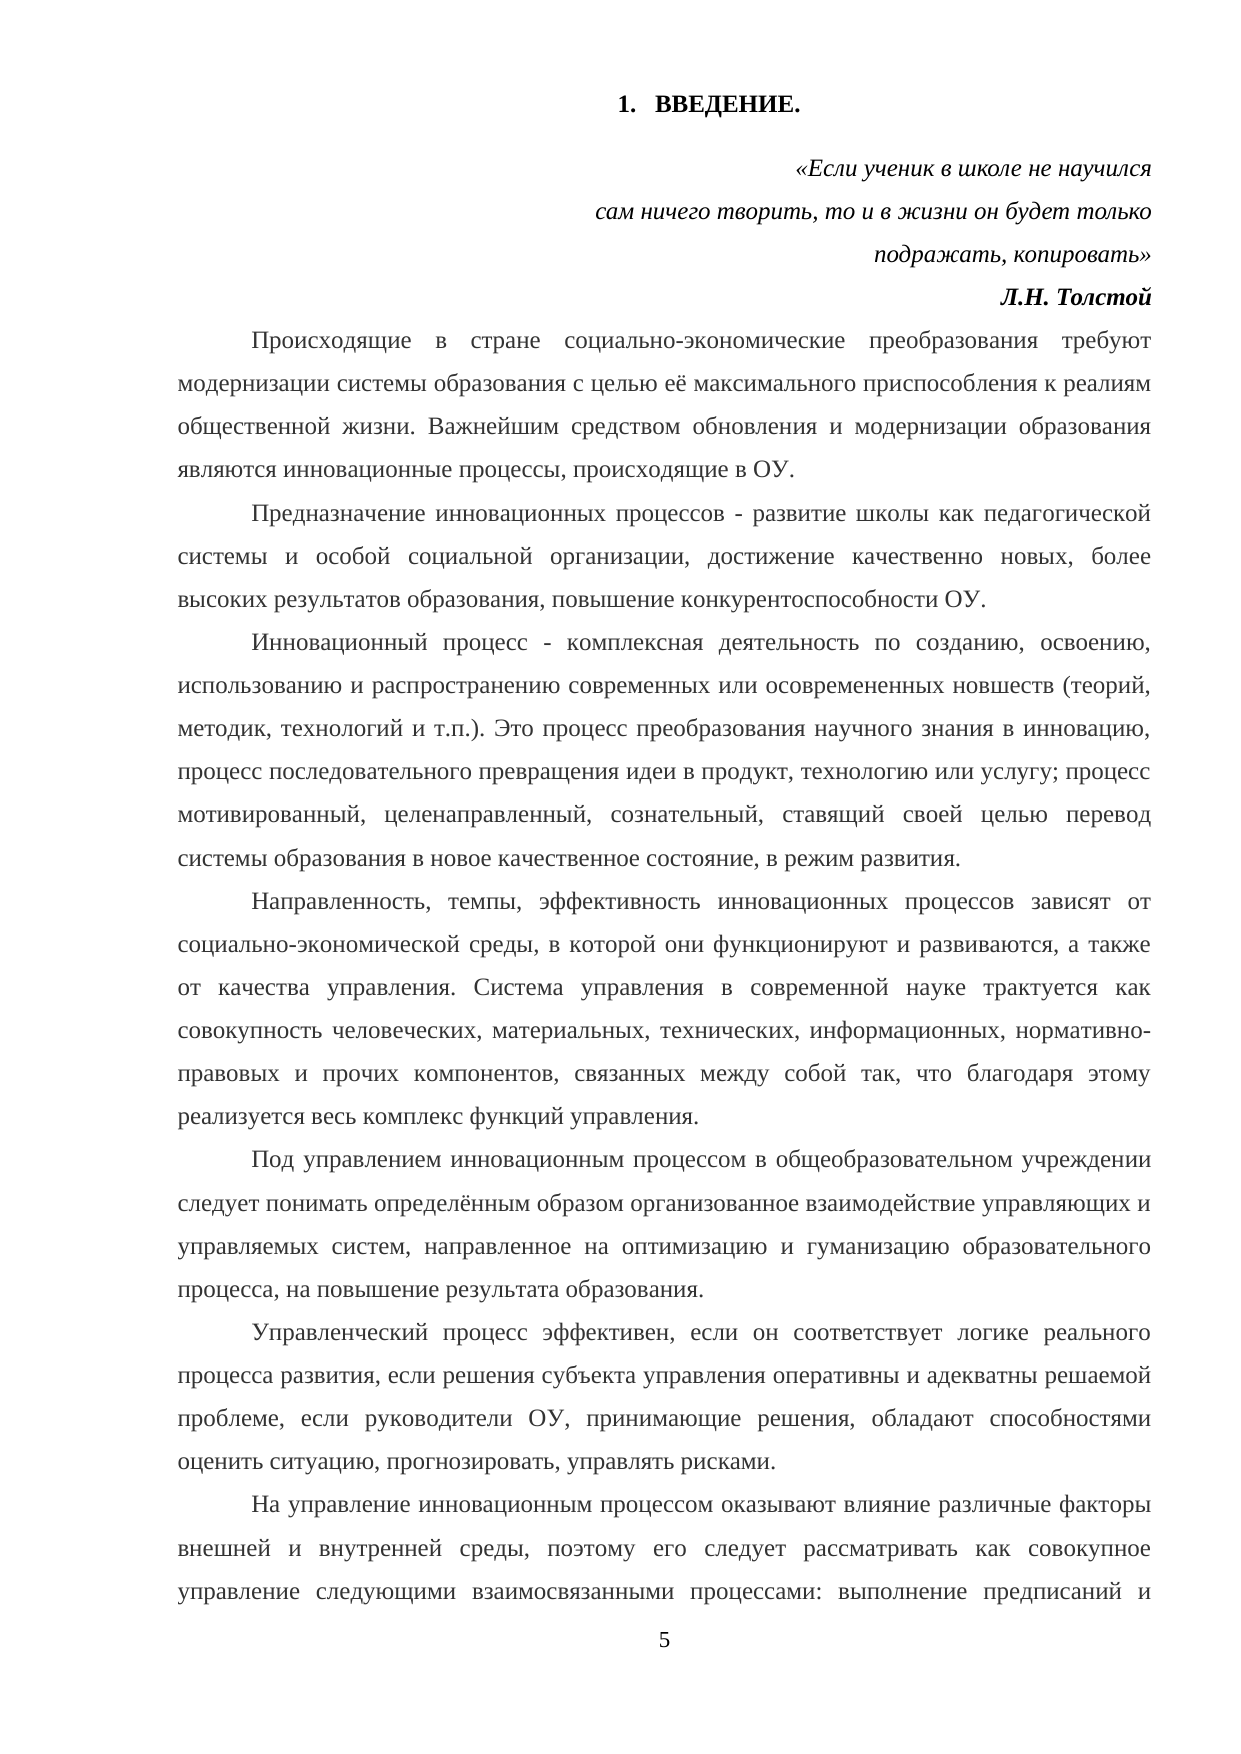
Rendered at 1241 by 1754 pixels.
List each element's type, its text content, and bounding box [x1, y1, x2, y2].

list ВВЕДЕНИЕ. [266, 89, 1152, 117]
text подражать, копировать» [177, 239, 1152, 268]
text Л.Н. Толстой [177, 282, 1152, 311]
text Инновационный процесс - комплексная деятельность по созданию, освоению, использованию и распространению современных или осовремененных новшеств (теорий, методик, технологий и т.п.). Это процесс преобразования научного знания в инновацию, процесс последовательного превращения идеи в продукт, технологию или услугу; процесс мотивированный, целенаправленный, сознательный, ставящий своей целью перевод системы образования в новое качественное состояние, в режим развития. [177, 627, 1152, 871]
text «Если ученик в школе не научился [177, 153, 1152, 181]
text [177, 1489, 1152, 1604]
text Под управлением инновационным процессом в общеобразовательном учреждении следует понимать определённым образом организованное взаимодействие управляющих и управляемых систем, направленное на оптимизацию и гуманизацию образовательного процесса, на повышение результата образования. [177, 1144, 1152, 1303]
text Управленческий процесс эффективен, если он соответствует логике реального процесса развития, если решения субъекта управления оперативны и адекватны решаемой проблеме, если руководители ОУ, принимающие решения, обладают способностями оценить ситуацию, прогнозировать, управлять рисками. [177, 1317, 1152, 1475]
text сам ничего творить, то и в жизни он будет только [177, 196, 1152, 224]
text Происходящие в стране социально-экономические преобразования требуют модернизации системы образования с целью её максимального приспособления к реалиям общественной жизни. Важнейшим средством обновления и модернизации образования являются инновационные процессы, происходящие в ОУ. [177, 325, 1152, 483]
text Предназначение инновационных процессов - развитие школы как педагогической системы и особой социальной организации, достижение качественно новых, более высоких результатов образования, повышение конкурентоспособности ОУ. [177, 498, 1152, 613]
text Направленность, темпы, эффективность инновационных процессов зависят от социально-экономической среды, в которой они функционируют и развиваются, а также от качества управления. Система управления в современной науке трактуется как совокупность человеческих, материальных, технических, информационных, нормативно-правовых и прочих компонентов, связанных между собой так, что благодаря этому реализуется весь комплекс функций управления. [177, 886, 1152, 1130]
